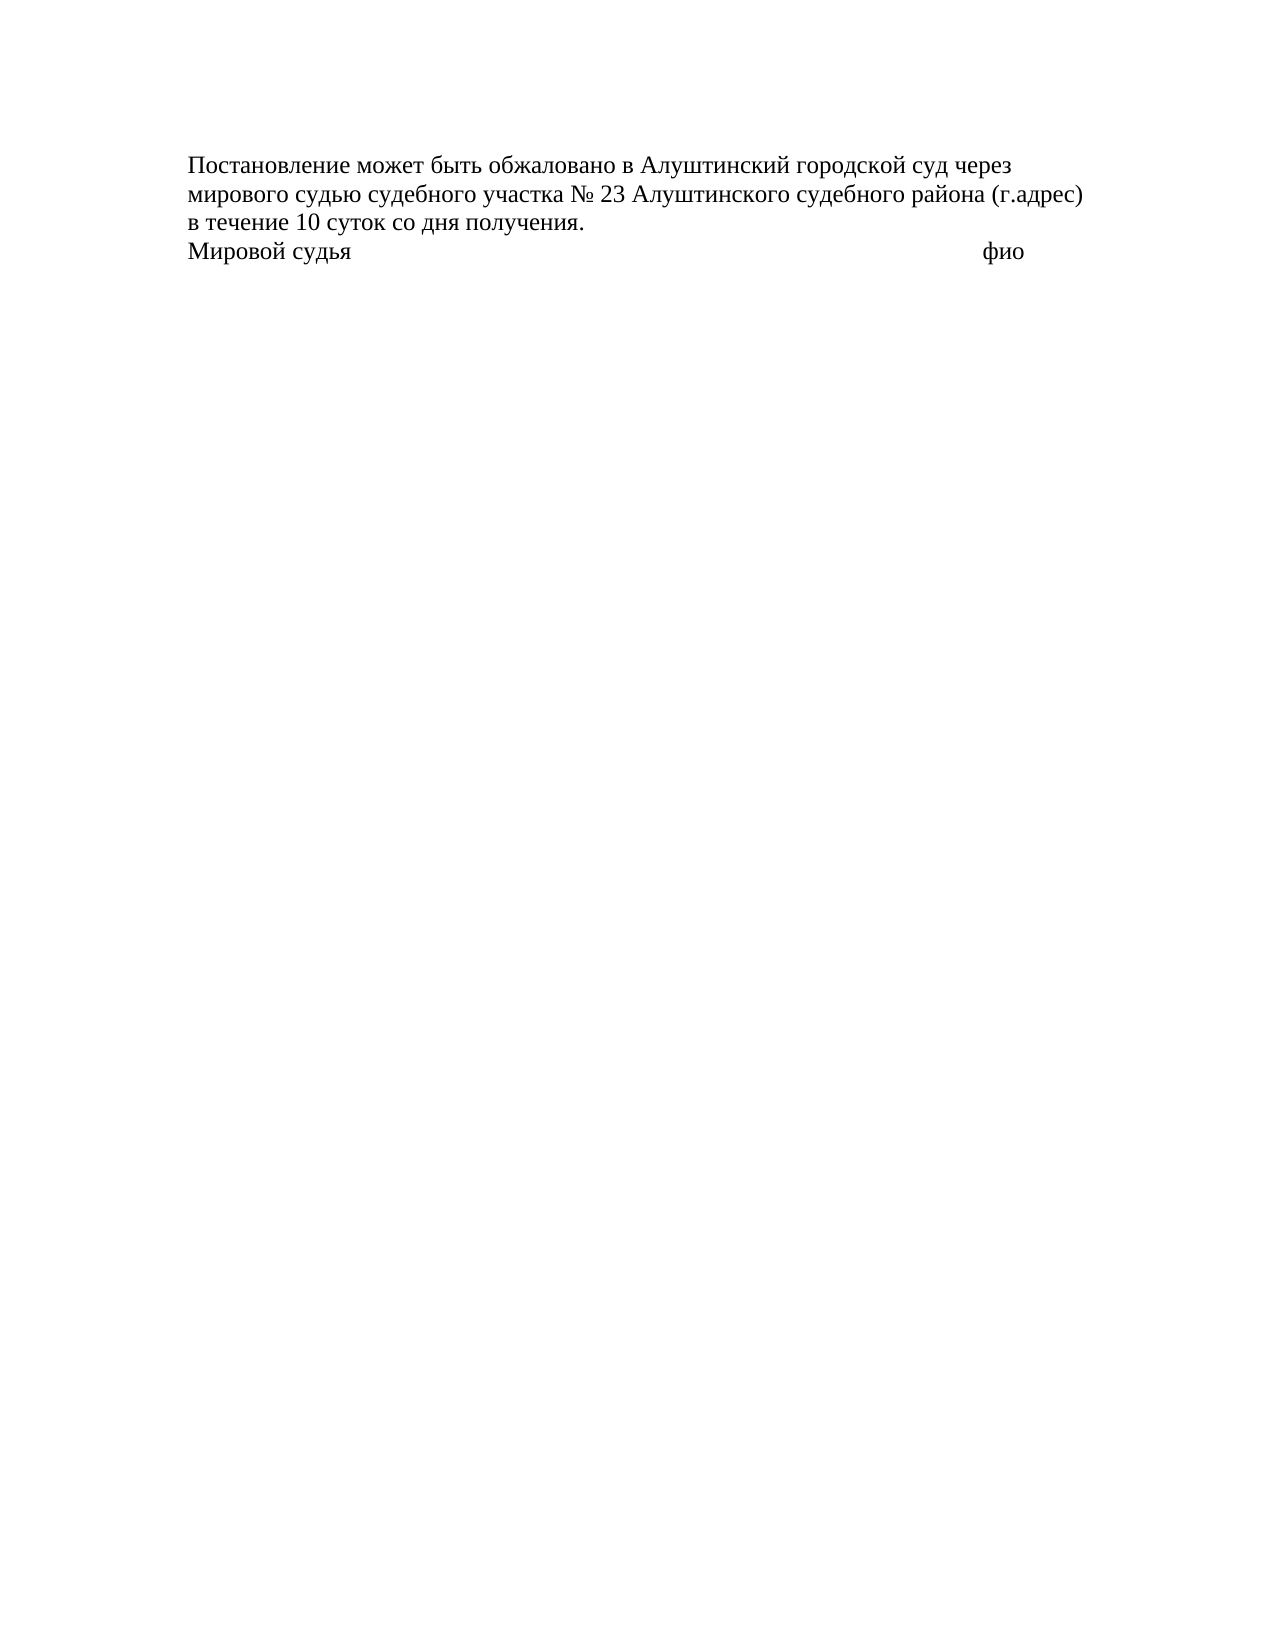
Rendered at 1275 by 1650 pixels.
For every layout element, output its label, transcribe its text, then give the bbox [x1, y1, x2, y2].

text Мировой судья фио [187, 236, 1087, 265]
text Постановление может быть обжаловано в Алуштинский городской суд через мирового судью судебного участка № 23 Алуштинского судебного района (г.адрес) в течение 10 суток со дня получения. [187, 150, 1087, 236]
